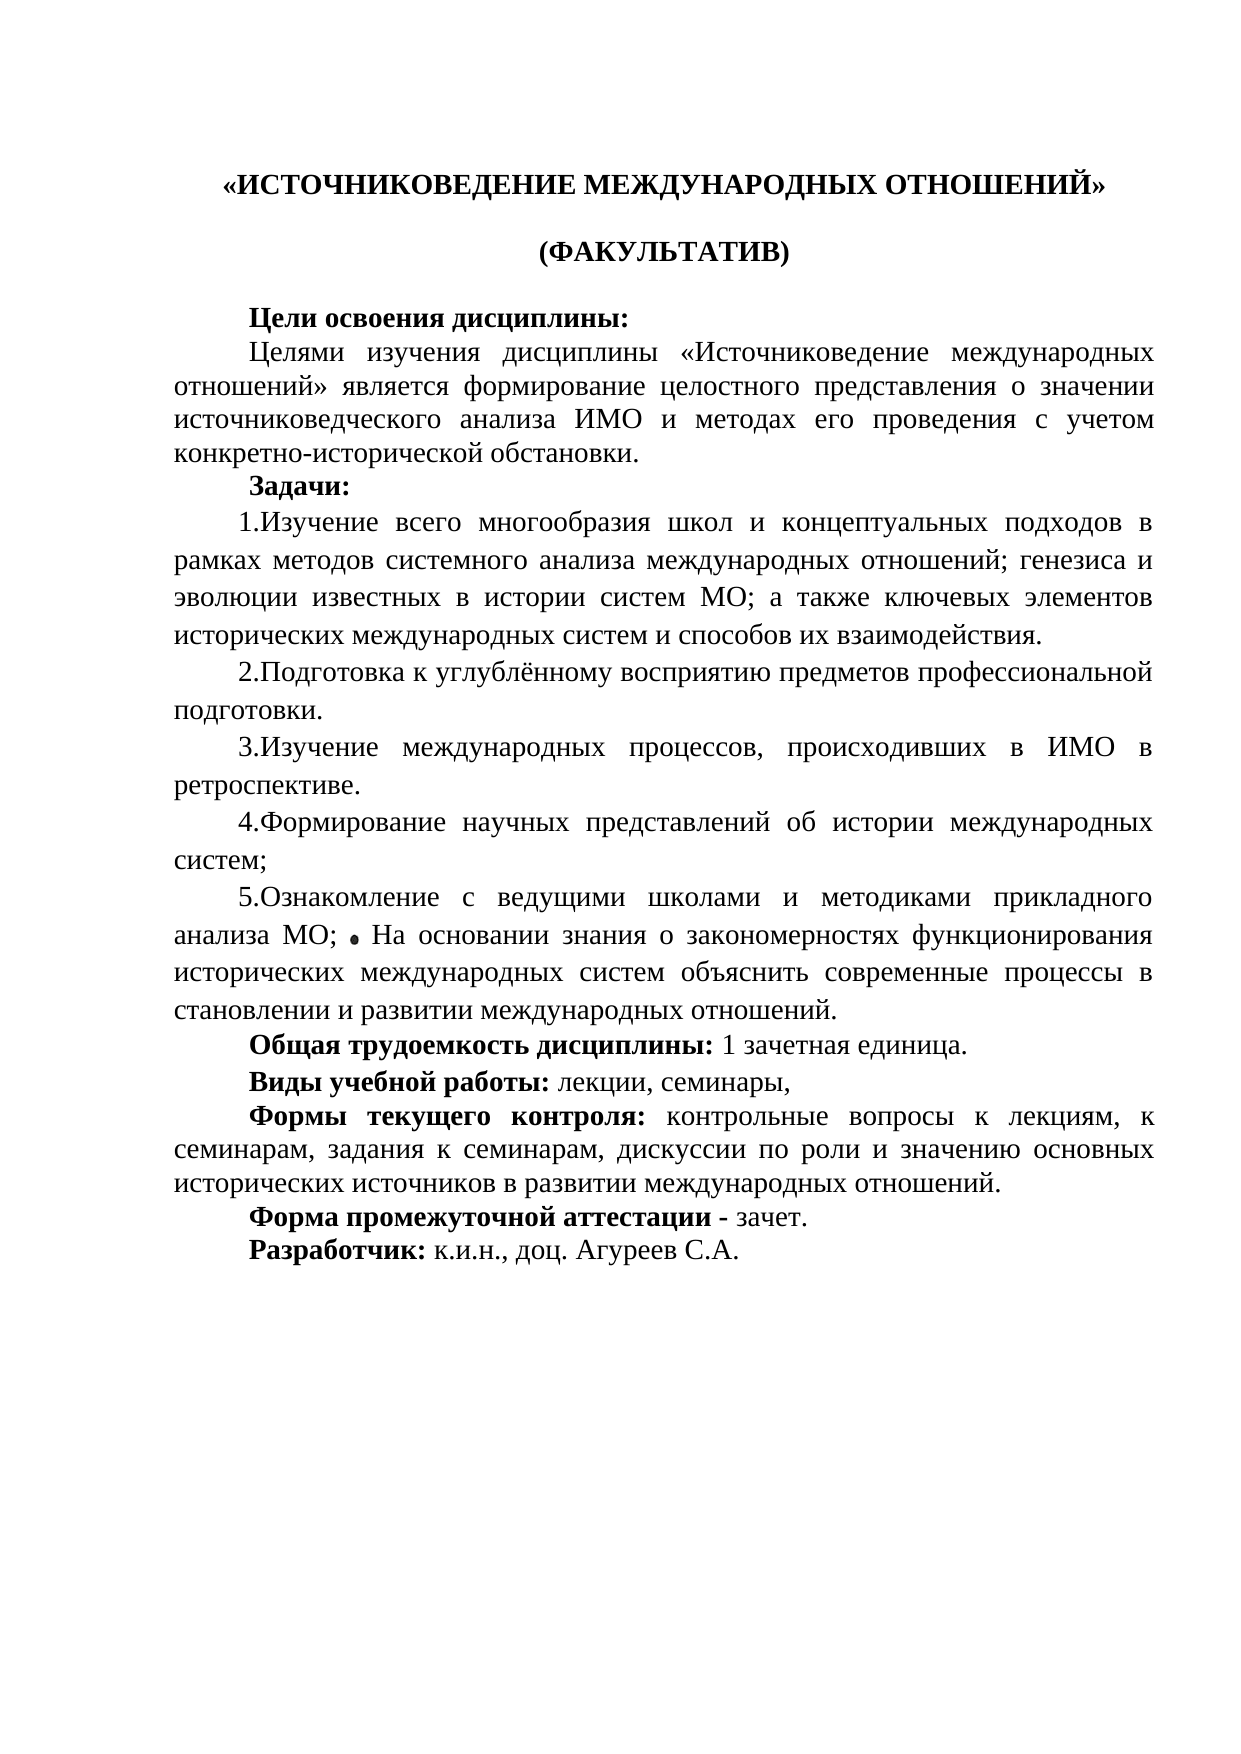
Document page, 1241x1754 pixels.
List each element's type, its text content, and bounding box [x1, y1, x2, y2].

text Цели освоения дисциплины: [173, 301, 1155, 334]
picture [350, 934, 359, 945]
text Виды учебной работы: лекции, семинары, [173, 1064, 1155, 1098]
text «ИСТОЧНИКОВЕДЕНИЕ МЕЖДУНАРОДНЫХ ОТНОШЕНИЙ» [173, 167, 1155, 200]
text 1.Изучение всего многообразия школ и концептуальных подходов в рамках методов системного анализа международных отношений; генезиса и эволюции известных в истории систем МО; а также ключевых элементов исторических международных систем и способов их взаимодействия. [173, 502, 1154, 652]
text Форма промежуточной аттестации - зачет. [173, 1199, 1155, 1232]
text Задачи: [173, 468, 1155, 502]
text 2.Подготовка к углублённому восприятию предметов профессиональной подготовки. [173, 652, 1154, 727]
text Формы текущего контроля: контрольные вопросы к лекциям, к семинарам, задания к семинарам, дискуссии по роли и значению основных исторических источников в развитии международных отношений. [173, 1098, 1155, 1199]
text (ФАКУЛЬТАТИВ) [173, 234, 1155, 267]
text Общая трудоемкость дисциплины: 1 зачетная единица. [173, 1027, 1155, 1060]
text Разработчик: к.и.н., доц. Агуреев С.А. [173, 1232, 1155, 1266]
text 5.Ознакомление с ведущими школами и методиками прикладного анализа МО; На основании знания о закономерностях функционирования исторических международных систем объяснить современные процессы в становлении и развитии международных отношений. [173, 877, 1154, 1027]
text 4.Формирование научных представлений об истории международных систем; [173, 802, 1154, 877]
text Целями изучения дисциплины «Источниковедение международных отношений» является формирование целостного представления о значении источниковедческого анализа ИМО и методах его проведения с учетом конкретно-исторической обстановки. [173, 334, 1155, 468]
text 3.Изучение международных процессов, происходивших в ИМО в ретроспективе. [173, 727, 1154, 802]
